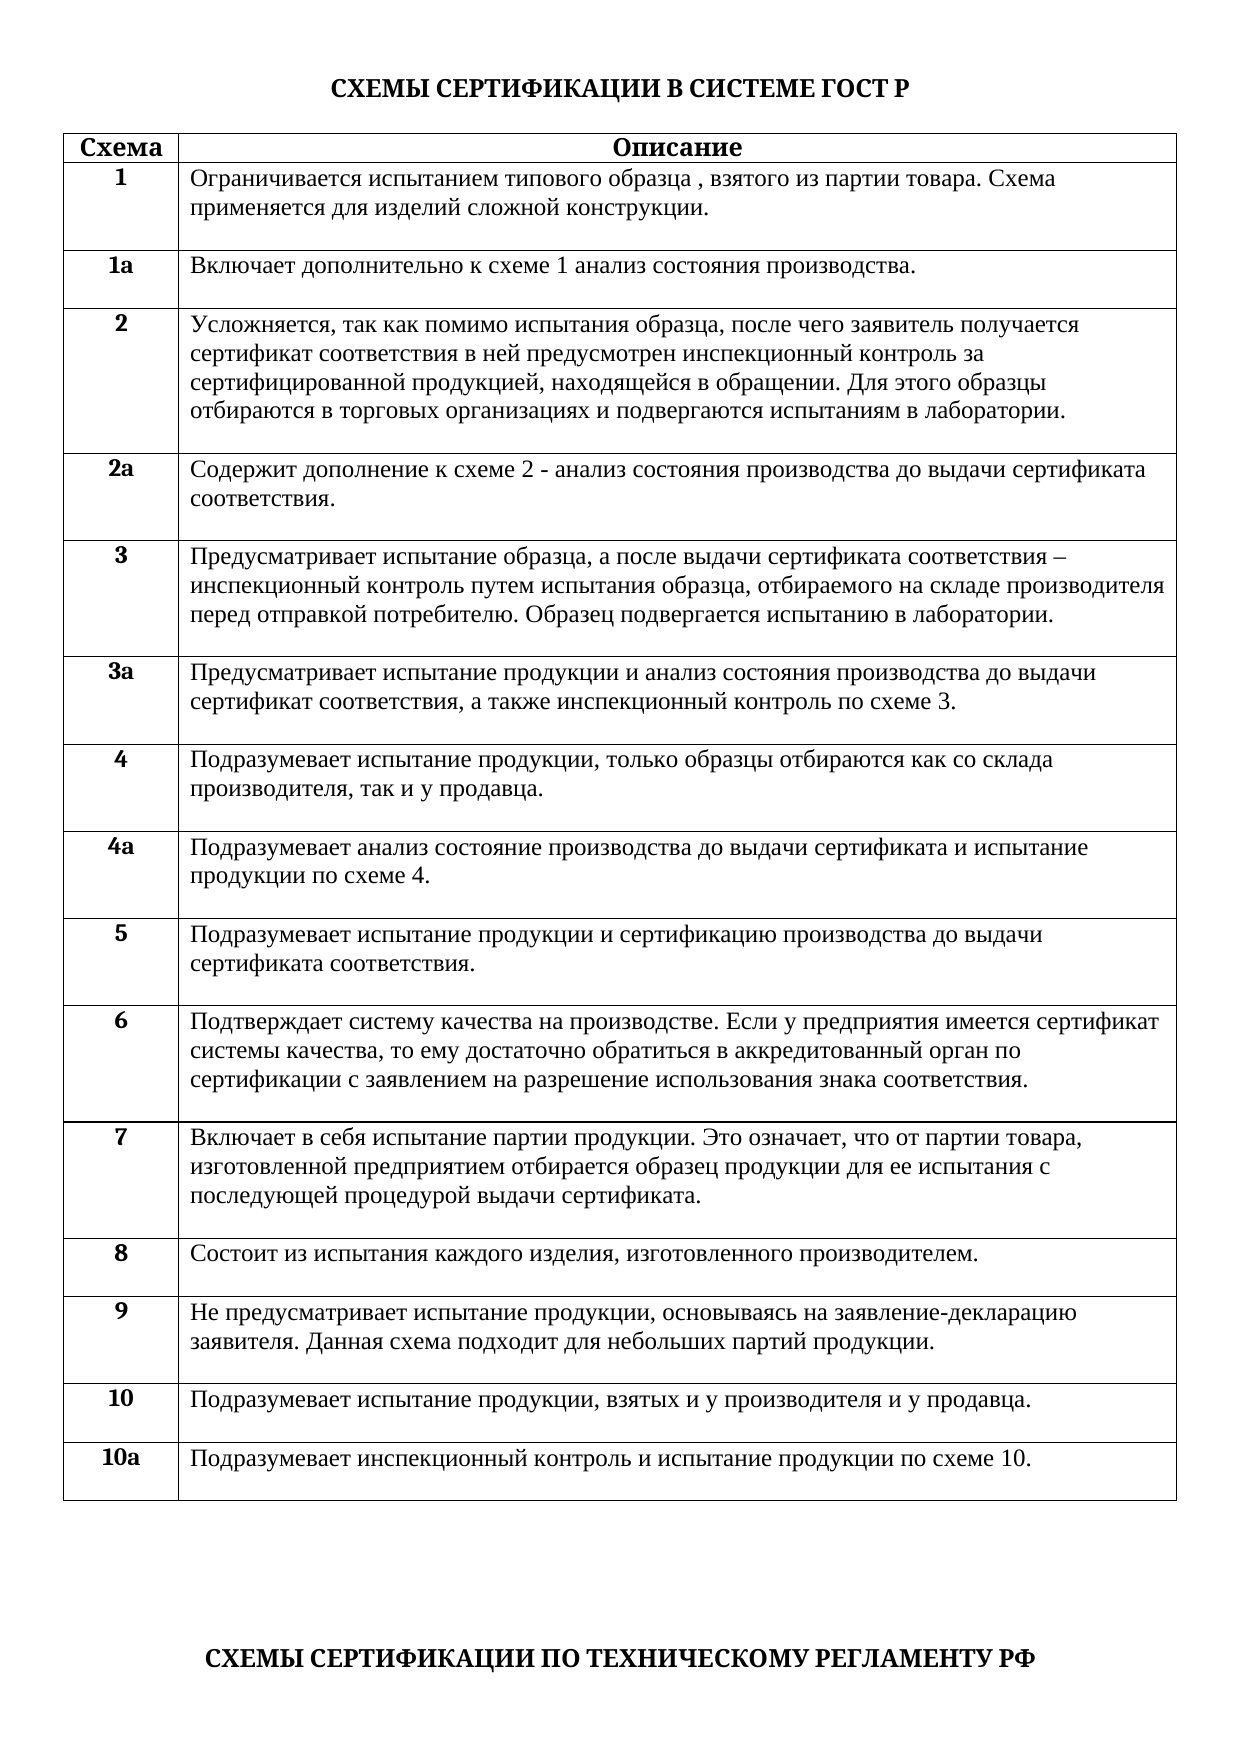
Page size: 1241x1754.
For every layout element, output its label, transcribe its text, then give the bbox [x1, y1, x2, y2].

table_header Описание [179, 134, 1176, 162]
table_cell 3a [64, 657, 178, 743]
table_cell Подразумевает инспекционный контроль и испытание продукции по схеме 10. [179, 1443, 1176, 1500]
table_cell 10 [64, 1384, 178, 1442]
table_cell Предусматривает испытание продукции и анализ состояния производства до выдачи сертификат соответствия, а также инспекционный контроль по схеме 3. [179, 657, 1176, 743]
table_cell 1a [64, 251, 178, 308]
table_cell 7 [64, 1123, 178, 1237]
table_cell 2 [64, 309, 178, 453]
table_cell Подразумевает испытание продукции, взятых и у производителя и у продавца. [179, 1384, 1176, 1442]
table_cell Усложняется, так как помимо испытания образца, после чего заявитель получается сертификат соответствия в ней предусмотрен инспекционный контроль за сертифицированной продукцией, находящейся в обращении. Для этого образцы отбираются в торговых организациях и подвергаются испытаниям в лаборатории. [179, 309, 1176, 453]
table_cell Предусматривает испытание образца, а после выдачи сертификата соответствия – инспекционный контроль путем испытания образца, отбираемого на складе производителя перед отправкой потребителю. Образец подвергается испытанию в лаборатории. [179, 541, 1176, 656]
table_cell Включает в себя испытание партии продукции. Это означает, что от партии товара, изготовленной предприятием отбирается образец продукции для ее испытания с последующей процедурой выдачи сертификата. [179, 1123, 1176, 1237]
table_cell 3 [64, 541, 178, 656]
table_cell Состоит из испытания каждого изделия, изготовленного производителем. [179, 1239, 1176, 1296]
table_cell Включает дополнительно к схеме 1 анализ состояния производства. [179, 251, 1176, 308]
table_cell Не предусматривает испытание продукции, основываясь на заявление-декларацию заявителя. Данная схема подходит для небольших партий продукции. [179, 1297, 1176, 1383]
table_header Схема [64, 134, 178, 162]
table_cell Подразумевает испытание продукции, только образцы отбираются как со склада производителя, так и у продавца. [179, 745, 1176, 831]
table_cell 5 [64, 919, 178, 1005]
table_cell Подтверждает систему качества на производстве. Если у предприятия имеется сертификат системы качества, то ему достаточно обратиться в аккредитованный орган по сертификации с заявлением на разрешение использования знака соответствия. [179, 1006, 1176, 1121]
table_cell Ограничивается испытанием типового образца , взятого из партии товара. Схема применяется для изделий сложной конструкции. [179, 163, 1176, 249]
table_cell 9 [64, 1297, 178, 1383]
table_cell Подразумевает анализ состояние производства до выдачи сертификата и испытание продукции по схеме 4. [179, 832, 1176, 918]
table_cell 4a [64, 832, 178, 918]
text СХЕМЫ СЕРТИФИКАЦИИ В СИСТЕМЕ ГОСТ Р [75, 75, 1165, 104]
table_cell Подразумевает испытание продукции и сертификацию производства до выдачи сертификата соответствия. [179, 919, 1176, 1005]
table_cell 10a [64, 1443, 178, 1500]
text СХЕМЫ СЕРТИФИКАЦИИ ПО ТЕХНИЧЕСКОМУ РЕГЛАМЕНТУ РФ [75, 1645, 1165, 1674]
table_cell 8 [64, 1239, 178, 1296]
table_cell 4 [64, 745, 178, 831]
table_cell 1 [64, 163, 178, 249]
table_cell 2a [64, 454, 178, 540]
table_cell 6 [64, 1006, 178, 1121]
table_cell Содержит дополнение к схеме 2 - анализ состояния производства до выдачи сертификата соответствия. [179, 454, 1176, 540]
